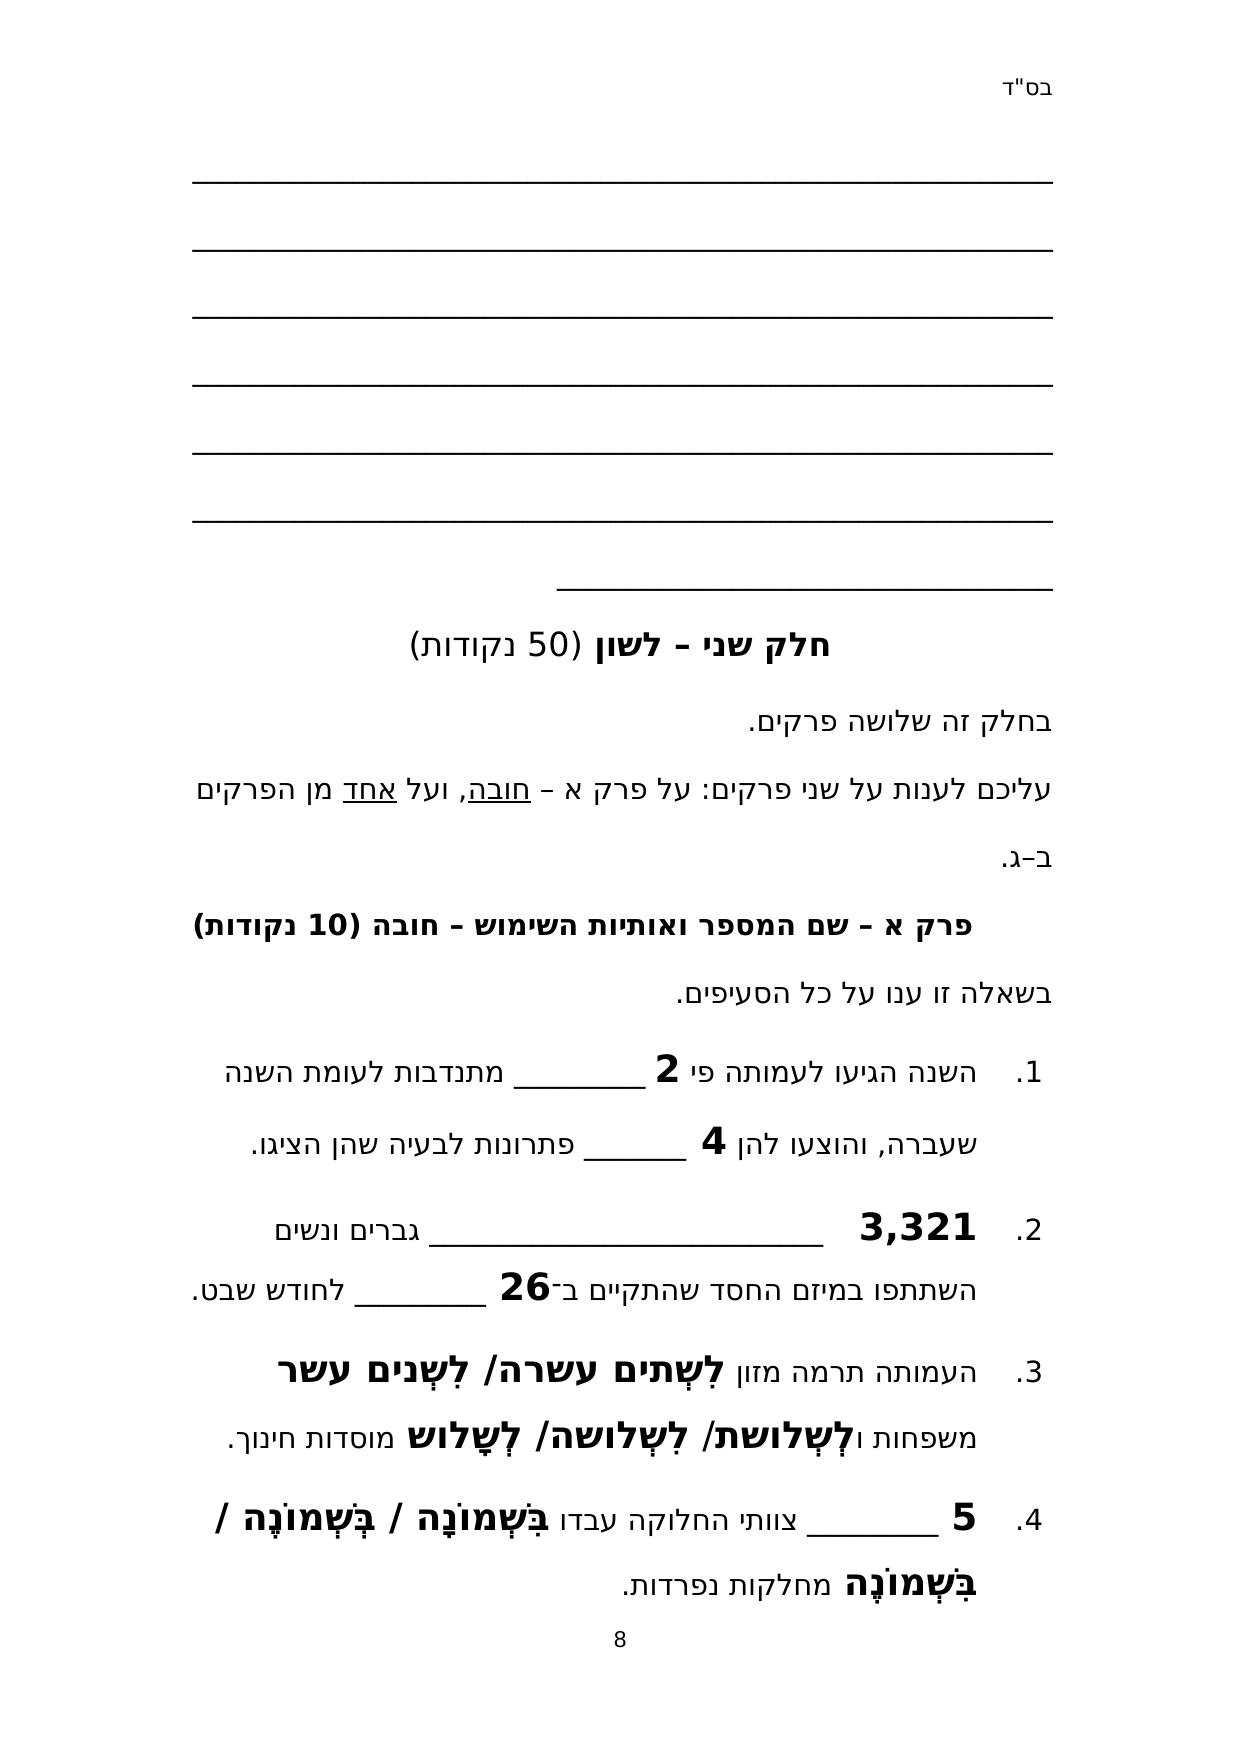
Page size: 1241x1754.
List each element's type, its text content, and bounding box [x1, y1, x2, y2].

text עליכם לענות על שני פרקים: על פרק א – חובה, ועל אחד מן הפרקים ב–ג. [187, 772, 1053, 874]
list 3,321 ___________________________ גברים ונשים השתתפו במיזם החסד שהתקיים ב־26 _________ לחודש שבט. [187, 1205, 1015, 1309]
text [187, 150, 1053, 591]
list העמותה תרמה מזון לִשְתים עשרה/ לִשְנים עשר משפחות ולְשְלושת/ לִשְלושה/ לְשָלוש מוסדות חינוך. [187, 1348, 1015, 1457]
text פרק א – שם המספר ואותיות השימוש – חובה (10 נקודות) [187, 908, 978, 942]
text חלק שני – לשון (50 נקודות) [187, 625, 1053, 664]
list 5 _________ צוותי החלוקה עבדו בִּשְׁמוֹנָה / בְּשְׁמוֹנֶה / בִּשְׁמוֹנֶה מחלקות נפרדות. [187, 1496, 1015, 1604]
list השנה הגיעו לעמותה פי 2 _________ מתנדבות לעומת השנה שעברה, והוצעו להן 4 _______ פתרונות לבעיה שהן הציגו. [187, 1048, 1015, 1164]
text בחלק זה שלושה פרקים. [187, 704, 1053, 738]
text בשאלה זו ענו על כל הסעיפים. [187, 976, 1053, 1010]
